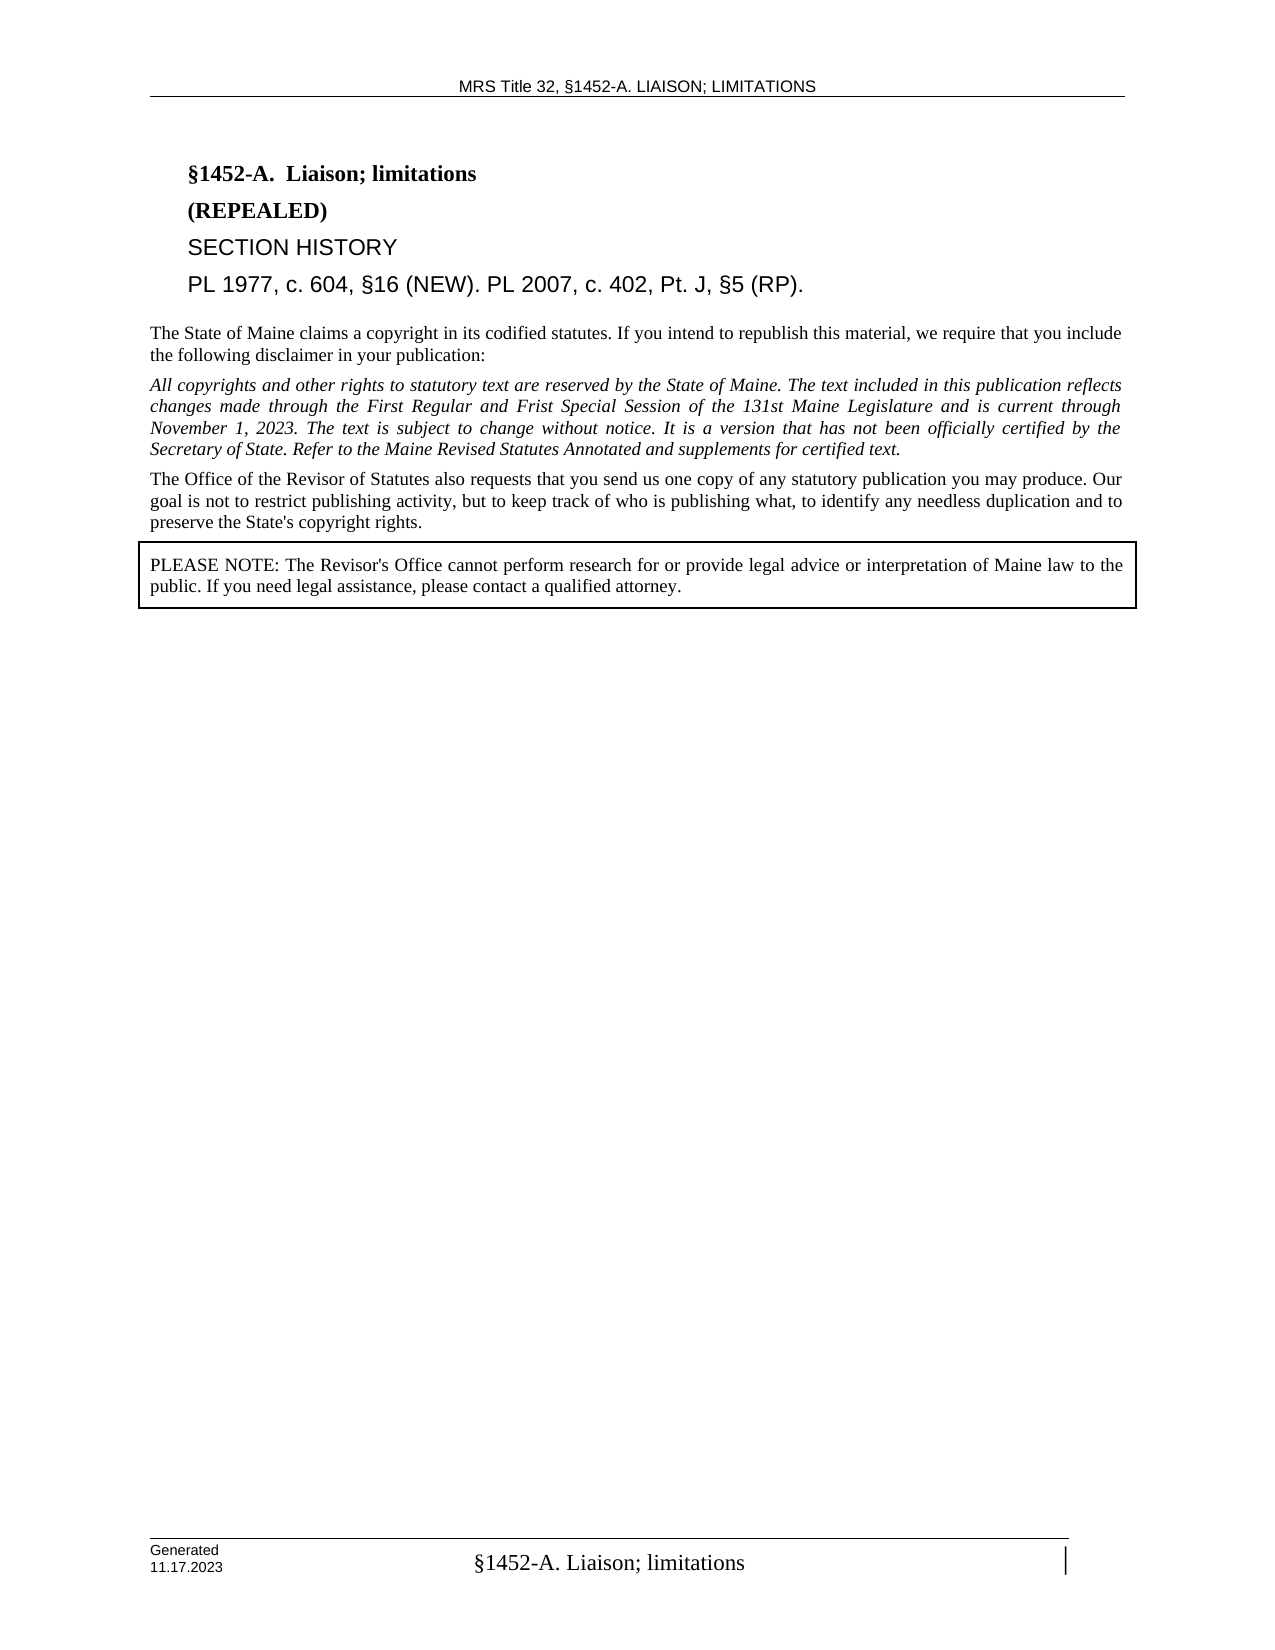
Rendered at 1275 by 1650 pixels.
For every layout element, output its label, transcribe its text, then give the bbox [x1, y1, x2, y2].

text The Office of the Revisor of Statutes also requests that you send us one copy of any statutory publication you may produce. Our goal is not to restrict publishing activity, but to keep track of who is publishing what, to identify any needless duplication and to preserve the State's copyright rights. [150, 468, 1125, 533]
text The State of Maine claims a copyright in its codified statutes. If you intend to republish this material, we require that you include the following disclaimer in your publication: [150, 322, 1125, 365]
text PLEASE NOTE: The Revisor's Office cannot perform research for or provide legal advice or interpretation of Maine law to the public. If you need legal assistance, please contact a qualified attorney. [140, 543, 1135, 607]
text All copyrights and other rights to statutory text are reserved by the State of Maine. The text included in this publication reflects changes made through the First Regular and Frist Special Session of the 131st Maine Legislature and is current through November 1, 2023 . The text is subject to change without notice. It is a version that has not been officially certified by the Secretary of State. Refer to the Maine Revised Statutes Annotated and supplements for certified text. [150, 373, 1125, 460]
text PL 1977, c. 604, §16 (NEW). PL 2007, c. 402, Pt. J, §5 (RP). [187, 271, 1125, 297]
text SECTION HISTORY [187, 234, 1125, 260]
text (REPEALED) [187, 197, 1125, 223]
text §1452-A. Liaison; limitations [187, 160, 1125, 187]
